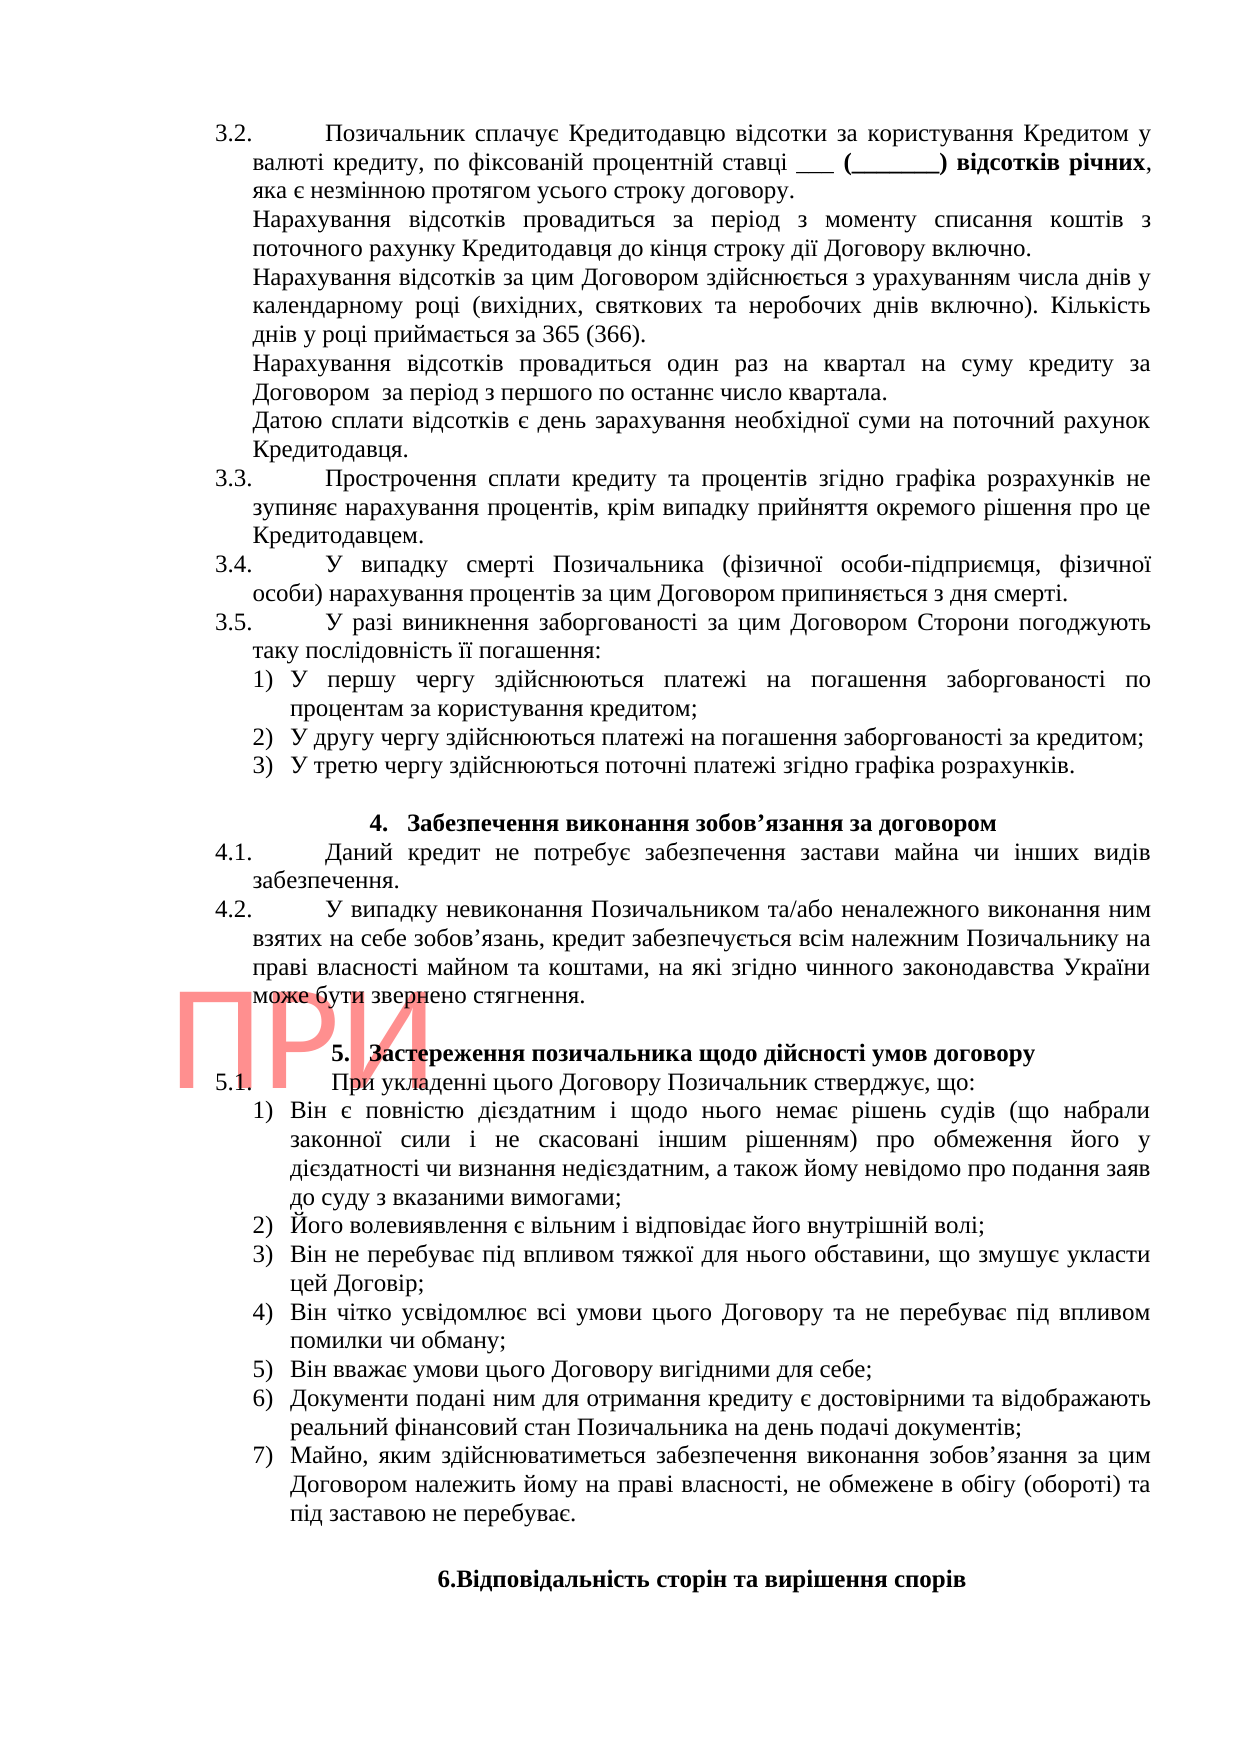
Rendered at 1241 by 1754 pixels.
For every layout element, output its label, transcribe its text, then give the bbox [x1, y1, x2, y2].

list У випадку смерті Позичальника (фізичної особи-підприємця, фізичної особи) нарахування процентів за цим Договором припиняється з дня смерті. [215, 549, 1152, 607]
list Документи подані ним для отримання кредиту є достовірними та відображають реальний фінансовий стан Позичальника на день подачі документів; [252, 1383, 1152, 1441]
list Він вважає умови цього Договору вигідними для себе; [252, 1354, 1152, 1383]
list У другу чергу здійснюються платежі на погашення заборгованості за кредитом; [252, 722, 1152, 751]
list Датою сплати відсотків є день зарахування необхідної суми на поточний рахунок Кредитодавця. [252, 406, 1152, 463]
list У третю чергу здійснюються поточні платежі згідно графіка розрахунків. [252, 751, 1152, 779]
list При укладенні цього Договору Позичальник стверджує, що: [215, 1067, 1152, 1096]
text 6.Відповідальність сторін та вирішення спорів [252, 1564, 1152, 1593]
list Нарахування відсотків провадиться за період з моменту списання коштів з поточного рахунку Кредитодавця до кінця строку дії Договору включно. [252, 204, 1152, 262]
list Даний кредит не потребує забезпечення застави майна чи інших видів забезпечення. [215, 837, 1152, 894]
list Нарахування відсотків провадиться один раз на квартал на суму кредиту за Договором за період з першого по останнє число квартала. [252, 348, 1152, 406]
list Його волевиявлення є вільним і відповідає його внутрішній волі; [252, 1211, 1152, 1239]
list Він не перебуває під впливом тяжкої для нього обставини, що змушує укласти цей Договір; [252, 1239, 1152, 1297]
list Позичальник сплачує Кредитодавцю відсотки за користування Кредитом у валюті кредиту, по фіксованій процентній ставці ___ (_______) відсотків річних, яка є незмінною протягом усього строку договору. [215, 118, 1152, 204]
list Він є повністю дієздатним і щодо нього немає рішень судів (що набрали законної сили і не скасовані іншим рішенням) про обмеження його у дієздатності чи визнання недієздатним, а також йому невідомо про подання заяв до суду з вказаними вимогами; [252, 1096, 1152, 1211]
list У першу чергу здійснюються платежі на погашення заборгованості по процентам за користування кредитом; [252, 664, 1152, 722]
list Він чітко усвідомлює всі умови цього Договору та не перебуває під впливом помилки чи обману; [252, 1297, 1152, 1354]
list Прострочення сплати кредиту та процентів згідно графіка розрахунків не зупиняє нарахування процентів, крім випадку прийняття окремого рішення про це Кредитодавцем. [215, 463, 1152, 549]
list У випадку невиконання Позичальником та/або неналежного виконання ним взятих на себе зобов’язань, кредит забезпечується всім належним Позичальнику на праві власності майном та коштами, на які згідно чинного законодавства України може бути звернено стягнення. [215, 894, 1152, 1009]
list У разі виникнення заборгованості за цим Договором Сторони погоджують таку послідовність її погашення: [215, 607, 1152, 664]
list Нарахування відсотків за цим Договором здійснюється з урахуванням числа днів у календарному році (вихідних, святкових та неробочих днів включно). Кількість днів у році приймається за 365 (366). [252, 262, 1152, 348]
list Майно, яким здійснюватиметься забезпечення виконання зобов’язання за цим Договором належить йому на праві власності, не обмежене в обігу (обороті) та під заставою не перебуває. [252, 1441, 1152, 1527]
list Забезпечення виконання зобов’язання за договором [215, 808, 1152, 837]
list Застереження позичальника щодо дійсності умов договору [215, 1038, 1152, 1067]
